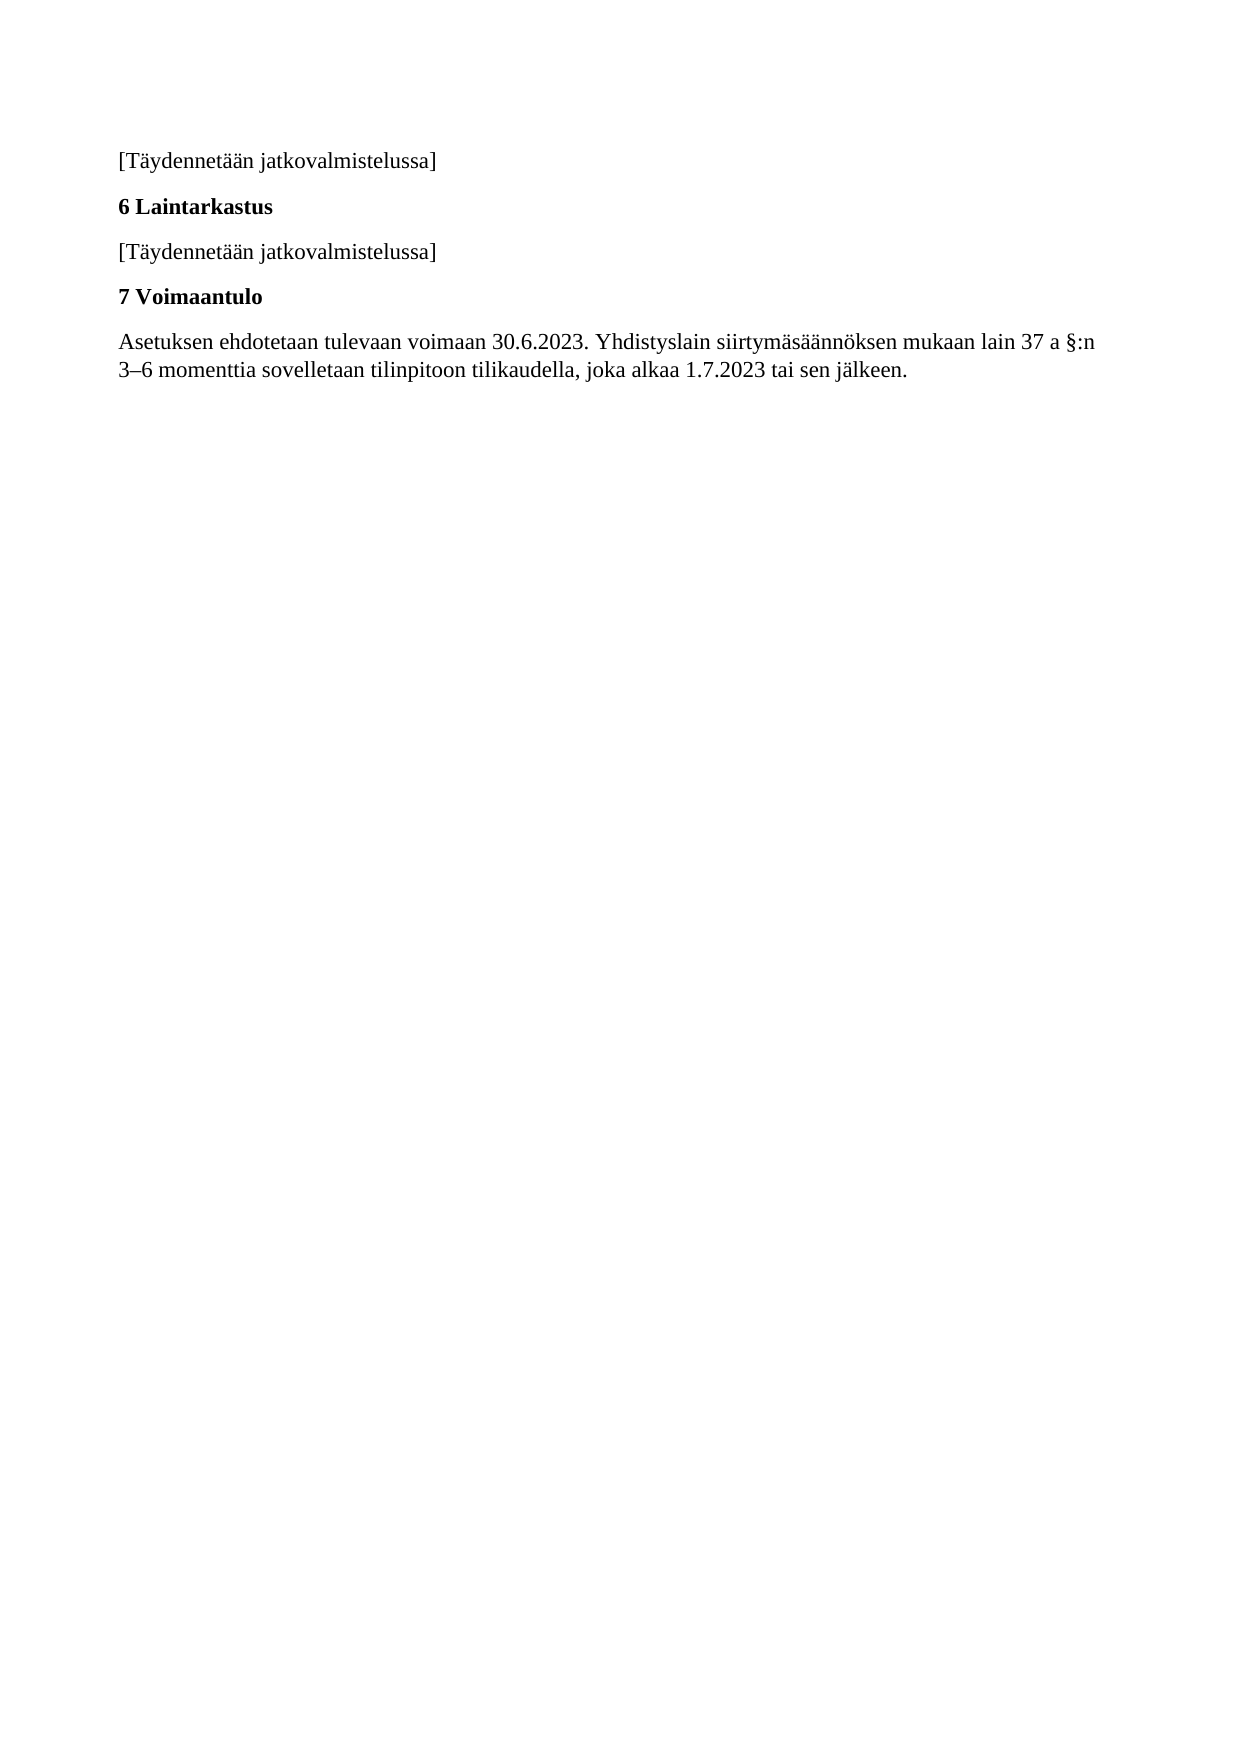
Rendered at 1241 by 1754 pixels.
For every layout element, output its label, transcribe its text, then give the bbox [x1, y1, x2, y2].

text [Täydennetään jatkovalmistelussa] [118, 148, 1122, 174]
text [Täydennetään jatkovalmistelussa] [118, 238, 1122, 264]
text 6 Laintarkastus [118, 193, 1122, 219]
text Asetuksen ehdotetaan tulevaan voimaan 30.6.2023. Yhdistyslain siirtymäsäännöksen mukaan lain 37 a §:n 3–6 momenttia sovelletaan tilinpitoon tilikaudella, joka alkaa 1.7.2023 tai sen jälkeen. [118, 328, 1122, 383]
text 7 Voimaantulo [118, 283, 1122, 309]
